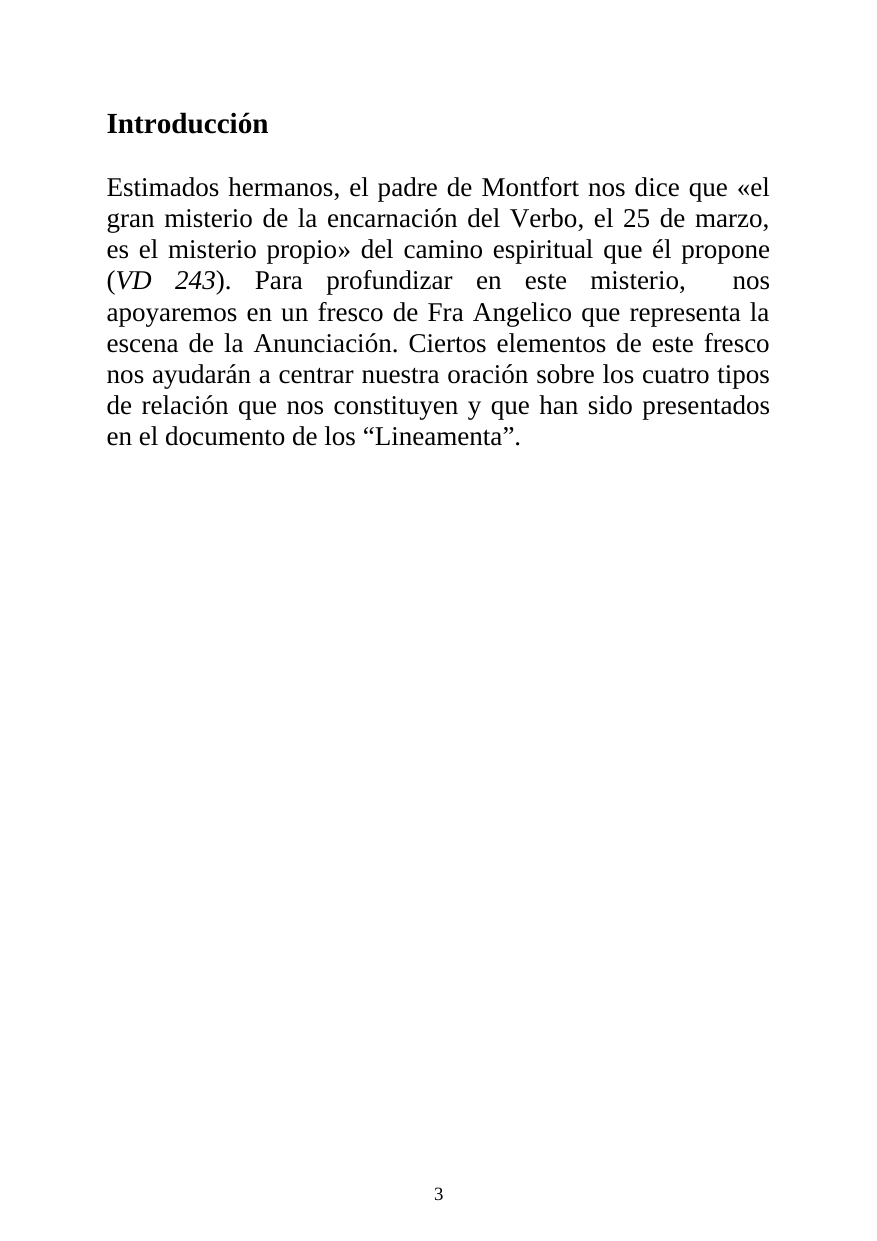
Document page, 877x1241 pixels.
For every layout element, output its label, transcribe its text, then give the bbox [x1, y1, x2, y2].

text Estimados hermanos, el padre de Montfort nos dice que «el gran misterio de la encarnación del Verbo, el 25 de marzo, es el misterio propio» del camino espiritual que él propone (VD 243). Para profundizar en este misterio, nos apoyaremos en un fresco de Fra Angelico que representa la escena de la Anunciación. Ciertos elementos de este fresco nos ayudarán a centrar nuestra oración sobre los cuatro tipos de relación que nos constituyen y que han sido presentados en el documento de los “Lineamenta”. [106, 171, 771, 451]
text Introducción [106, 106, 771, 140]
